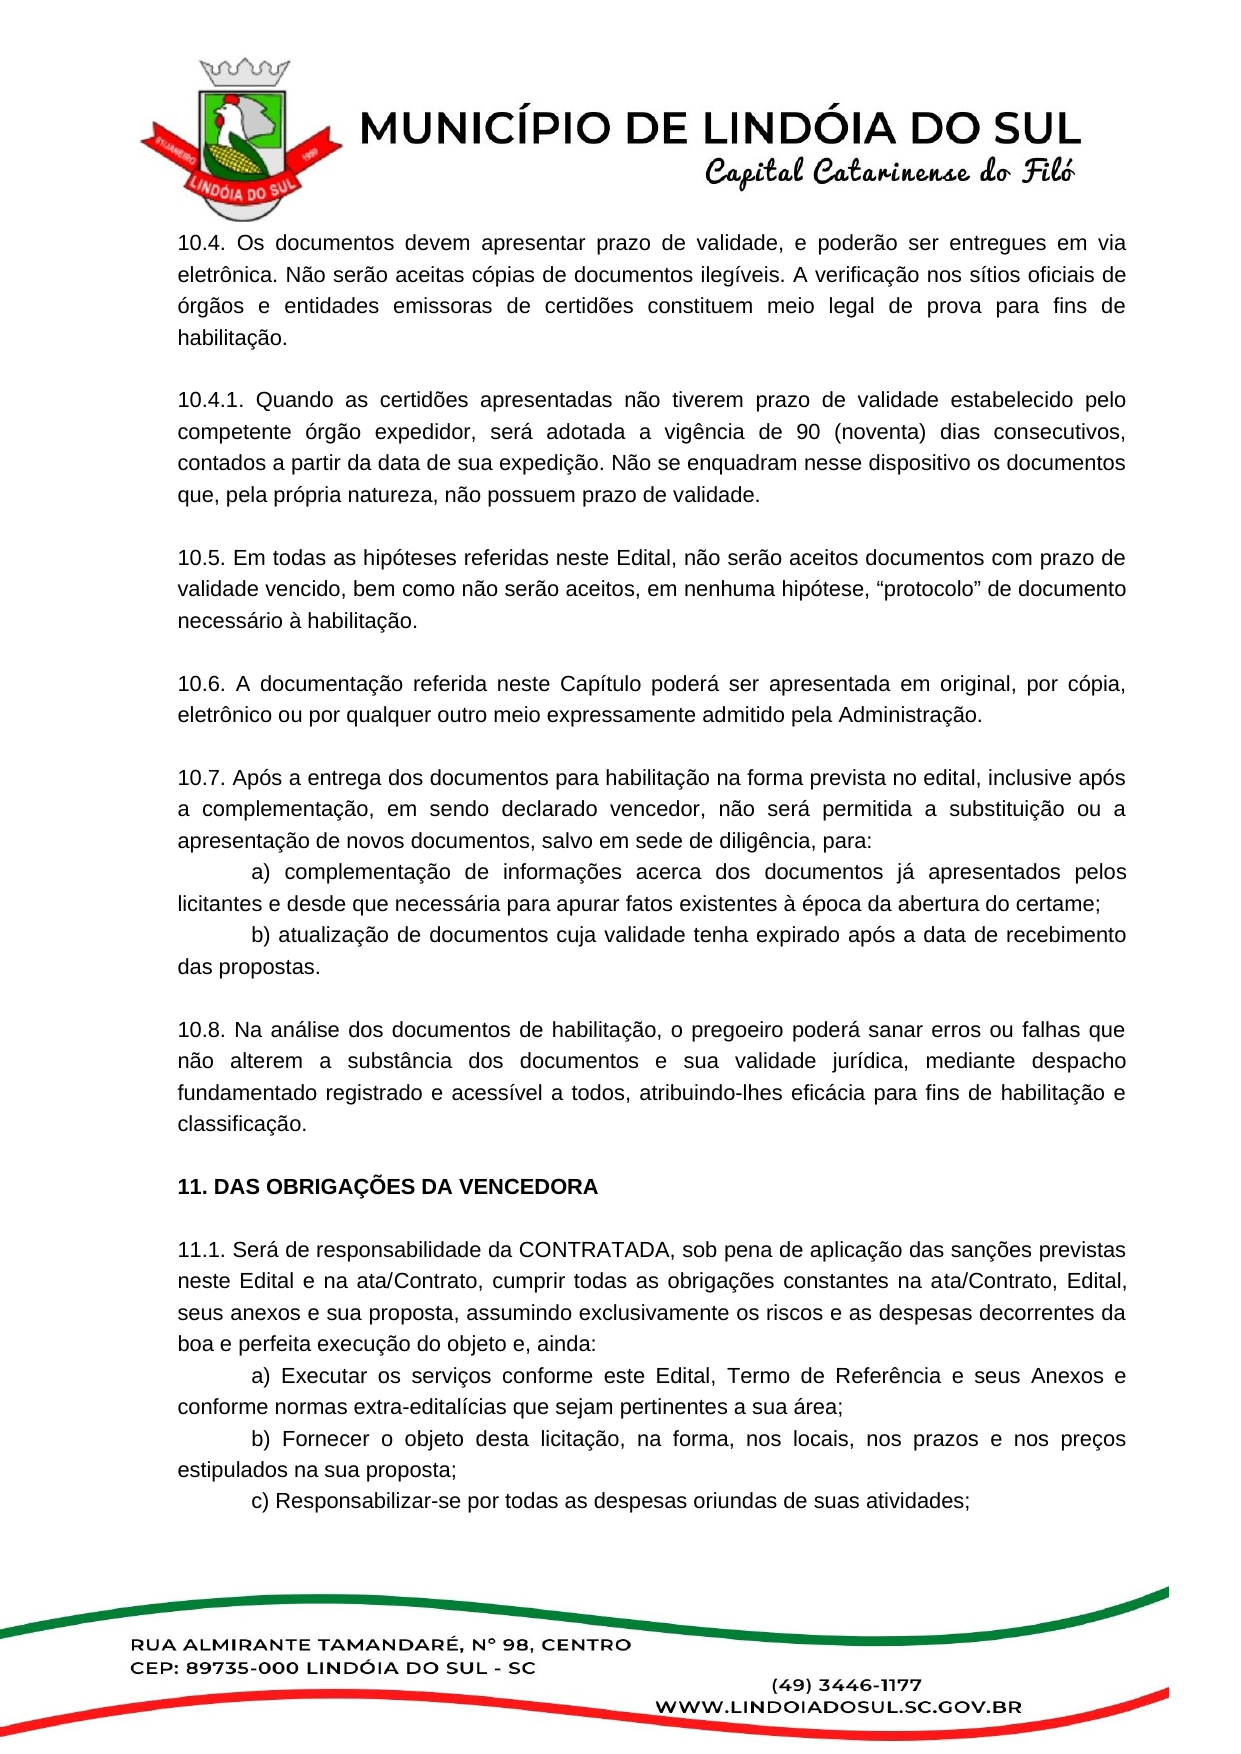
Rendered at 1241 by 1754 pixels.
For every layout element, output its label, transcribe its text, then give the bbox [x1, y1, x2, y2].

text 10.4. Os documentos devem apresentar prazo de validade, e poderão ser entregues em via eletrônica. Não serão aceitas cópias de documentos ilegíveis. A verificação nos sítios oficiais de órgãos e entidades emissoras de certidões constituem meio legal de prova para fins de habilitação. [177, 230, 1128, 349]
picture [0, 1552, 1170, 1754]
text 10.6. A documentação referida neste Capítulo poderá ser apresentada em original, por cópia, eletrônico ou por qualquer outro meio expressamente admitido pela Administração. [177, 670, 1128, 727]
text 10.5. Em todas as hipóteses referidas neste Edital, não serão aceitos documentos com prazo de validade vencido, bem como não serão aceitos, em nenhuma hipótese, “protocolo” de documento necessário à habilitação. [177, 544, 1128, 633]
text a) complementação de informações acerca dos documentos já apresentados pelos licitantes e desde que necessária para apurar fatos existentes à época da abertura do certame; [177, 859, 1128, 916]
text b) Fornecer o objeto desta licitação, na forma, nos locais, nos prazos e nos preços estipulados na sua proposta; [177, 1425, 1128, 1482]
text a) Executar os serviços conforme este Edital, Termo de Referência e seus Anexos e conforme normas extra-editalícias que sejam pertinentes a sua área; [177, 1362, 1128, 1419]
text b) atualização de documentos cuja validade tenha expirado após a data de recebimento das propostas. [177, 922, 1128, 979]
picture [74, 44, 1170, 230]
text 11.1. Será de responsabilidade da CONTRATADA, sob pena de aplicação das sanções previstas neste Edital e na ata/Contrato, cumprir todas as obrigações constantes na ata/Contrato, Edital, seus anexos e sua proposta, assumindo exclusivamente os riscos e as despesas decorrentes da boa e perfeita execução do objeto e, ainda: [177, 1237, 1128, 1356]
text 10.4.1. Quando as certidões apresentadas não tiverem prazo de validade estabelecido pelo competente órgão expedidor, será adotada a vigência de 90 (noventa) dias consecutivos, contados a partir da data de sua expedição. Não se enquadram nesse dispositivo os documentos que, pela própria natureza, não possuem prazo de validade. [177, 387, 1128, 507]
text c) Responsabilizar-se por todas as despesas oriundas de suas atividades; [177, 1488, 1128, 1513]
text 10.8. Na análise dos documentos de habilitação, o pregoeiro poderá sanar erros ou falhas que não alterem a substância dos documentos e sua validade jurídica, mediante despacho fundamentado registrado e acessível a todos, atribuindo-lhes eficácia para fins de habilitação e classificação. [177, 1016, 1128, 1136]
text 11. DAS OBRIGAÇÕES DA VENCEDORA [177, 1174, 1128, 1199]
text 10.7. Após a entrega dos documentos para habilitação na forma prevista no edital, inclusive após a complementação, em sendo declarado vencedor, não será permitida a substituição ou a apresentação de novos documentos, salvo em sede de diligência, para: [177, 765, 1128, 853]
